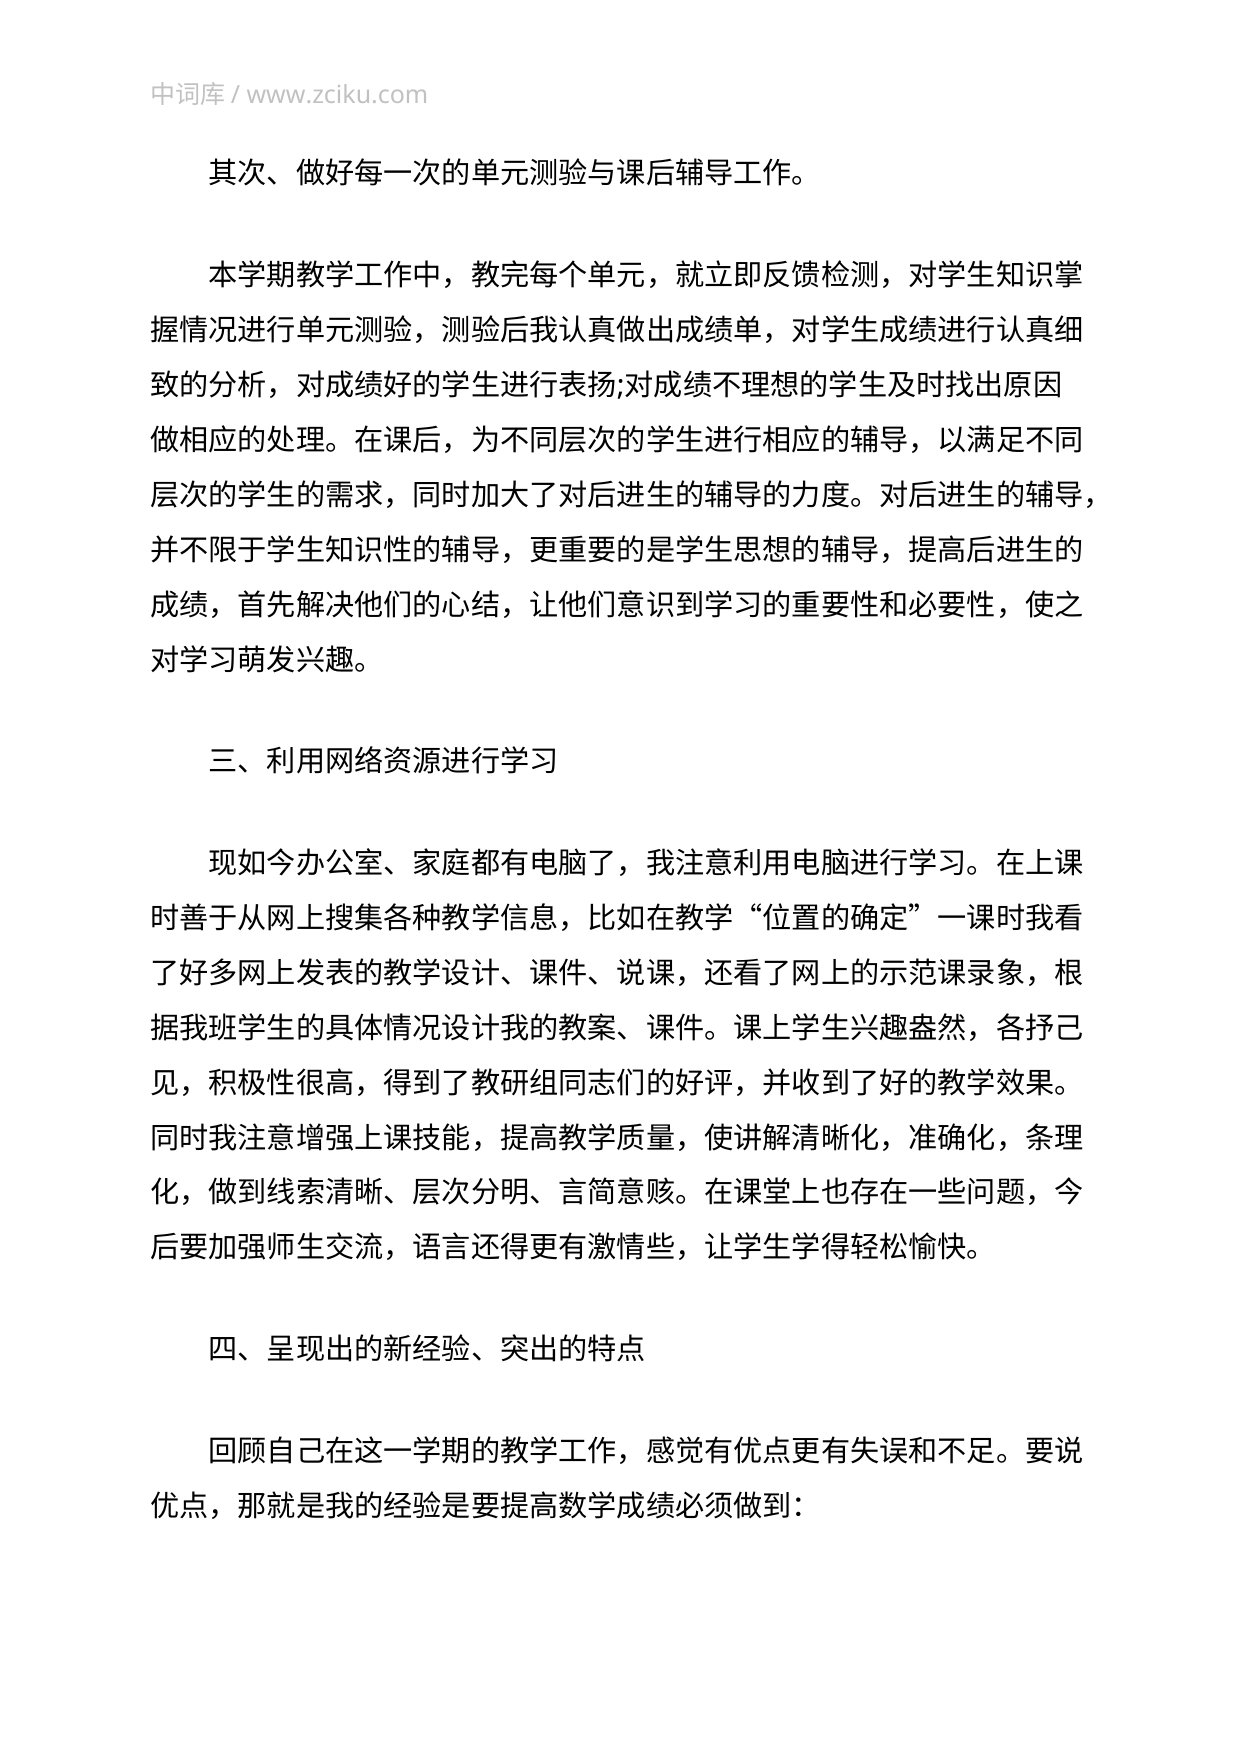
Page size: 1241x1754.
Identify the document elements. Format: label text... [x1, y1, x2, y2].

text 本学期教学工作中，教完每个单元，就立即反馈检测，对学生知识掌握情况进行单元测验，测验后我认真做出成绩单，对学生成绩进行认真细致的分析，对成绩好的学生进行表扬;对成绩不理想的学生及时找出原因做相应的处理。在课后，为不同层次的学生进行相应的辅导，以满足不同层次的学生的需求，同时加大了对后进生的辅导的力度。对后进生的辅导，并不限于学生知识性的辅导，更重要的是学生思想的辅导，提高后进生的成绩，首先解决他们的心结，让他们意识到学习的重要性和必要性，使之对学习萌发兴趣。 [150, 252, 1090, 678]
text 回顾自己在这一学期的教学工作，感觉有优点更有失误和不足。要说优点，那就是我的经验是要提高数学成绩必须做到： [150, 1427, 1090, 1525]
text 现如今办公室、家庭都有电脑了，我注意利用电脑进行学习。在上课时善于从网上搜集各种教学信息，比如在教学“位置的确定”一课时我看了好多网上发表的教学设计、课件、说课，还看了网上的示范课录象，根据我班学生的具体情况设计我的教案、课件。课上学生兴趣盎然，各抒己见，积极性很高，得到了教研组同志们的好评，并收到了好的教学效果。同时我注意增强上课技能，提高教学质量，使讲解清晰化，准确化，条理化，做到线索清晰、层次分明、言简意赅。在课堂上也存在一些问题，今后要加强师生交流，语言还得更有激情些，让学生学得轻松愉快。 [150, 840, 1090, 1266]
text 三、利用网络资源进行学习 [150, 738, 1090, 780]
text 四、呈现出的新经验、突出的特点 [150, 1326, 1090, 1368]
text 其次、做好每一次的单元测验与课后辅导工作。 [150, 150, 1090, 192]
